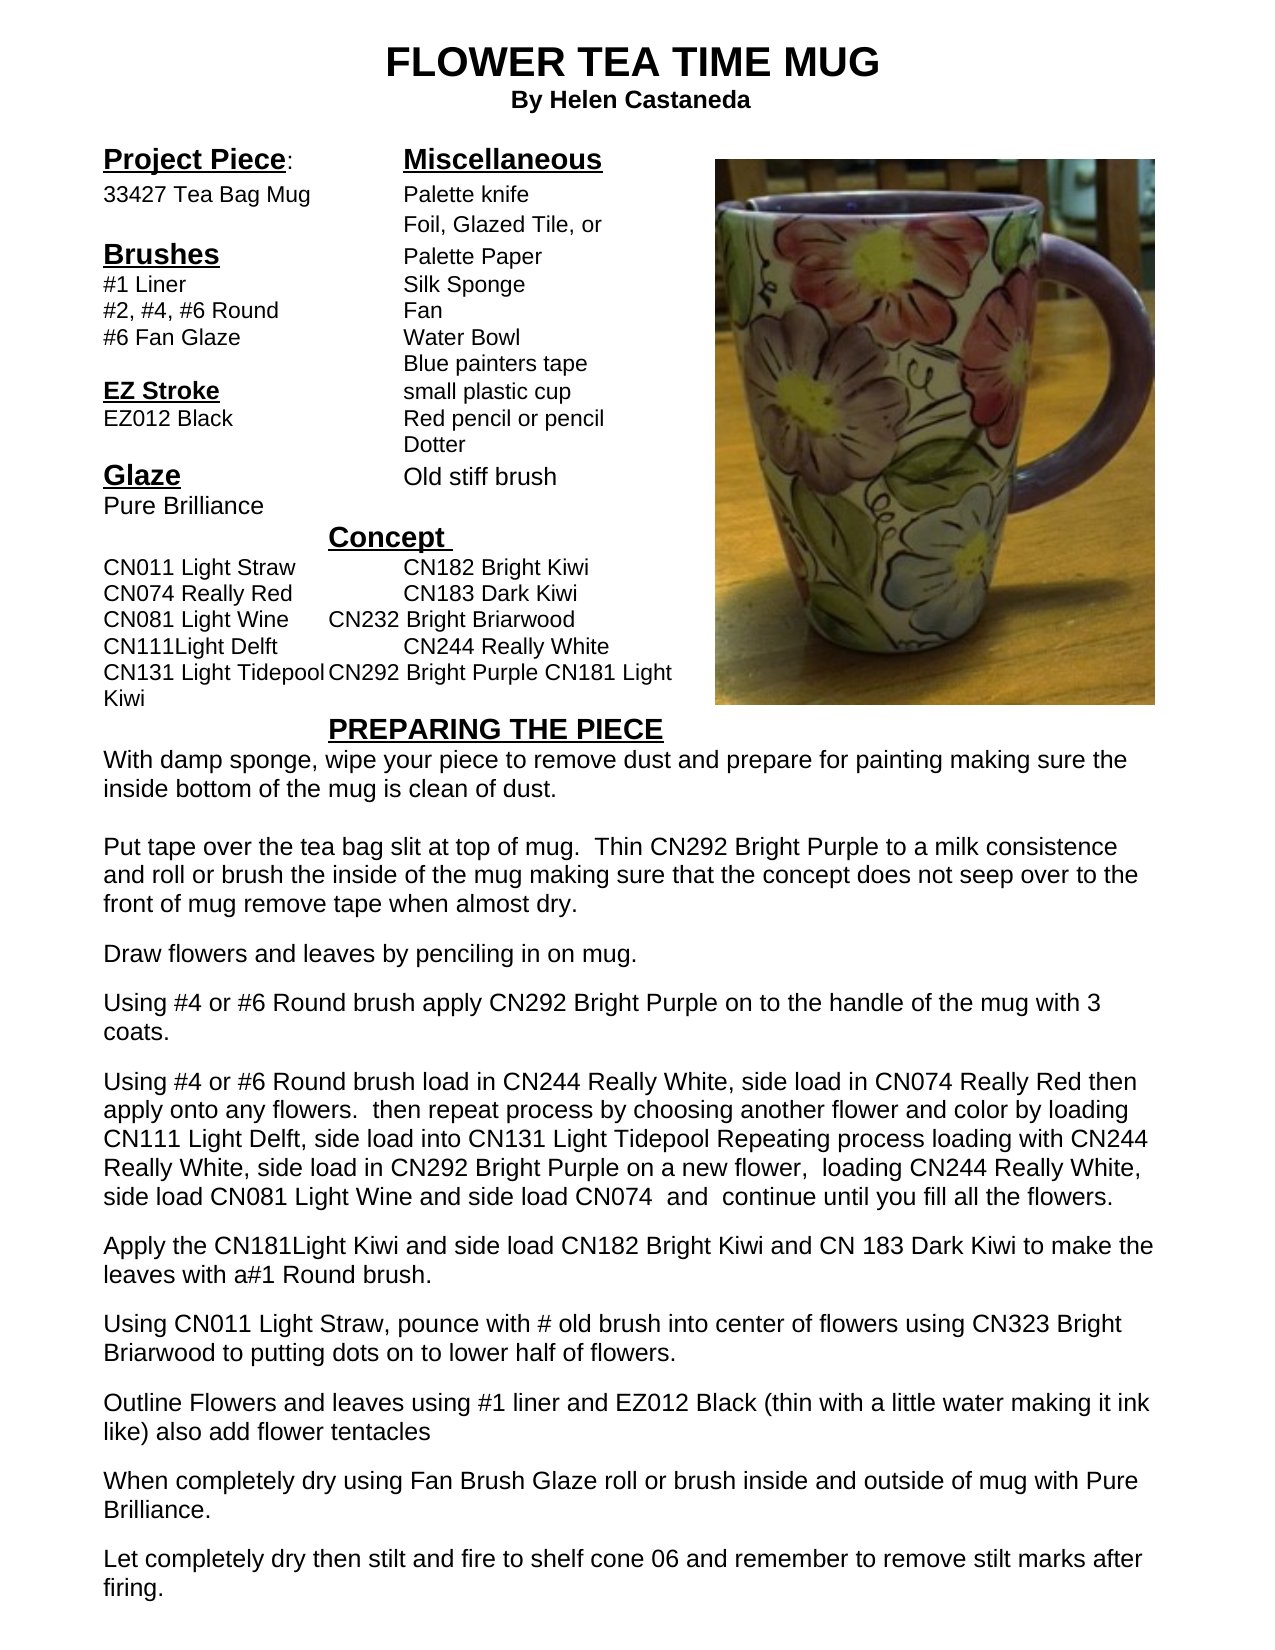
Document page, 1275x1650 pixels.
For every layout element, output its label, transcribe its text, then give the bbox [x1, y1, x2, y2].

text Apply the CN181Light Kiwi and side load CN182 Bright Kiwi and CN 183 Dark Kiwi to make the leaves with a#1 Round brush. [103, 1231, 1162, 1288]
text Glaze Old stiff brush [103, 458, 715, 491]
text Concept [103, 520, 715, 553]
text By Helen Castaneda [103, 85, 1162, 114]
text Draw flowers and leaves by penciling in on mug. [103, 938, 1162, 967]
text CN111Light Delft CN244 Really White [103, 633, 715, 659]
text Brushes Palette Paper [103, 237, 715, 271]
text #6 Fan Glaze Water Bowl [103, 323, 715, 350]
text #2, #4, #6 Round Fan [103, 297, 715, 323]
text Outline Flowers and leaves using #1 liner and EZ012 Black (thin with a little water making it ink like) also add flower tentacles [103, 1388, 1162, 1445]
text CN131 Light Tidepool CN292 Bright Purple CN181 Light Kiwi [103, 659, 1162, 712]
text CN074 Really Red CN183 Dark Kiwi [103, 580, 715, 606]
text CN011 Light Straw CN182 Bright Kiwi [103, 553, 715, 580]
text Pure Brilliance [103, 491, 715, 520]
text 33427 Tea Bag Mug Palette knife [103, 181, 715, 207]
text Project Piece: Miscellaneous [103, 142, 1162, 176]
picture [715, 159, 1155, 705]
text PREPARING THE PIECE [103, 712, 1162, 745]
text When completely dry using Fan Brush Glaze roll or brush inside and outside of mug with Pure Brilliance. [103, 1466, 1162, 1523]
text Dotter [103, 431, 715, 458]
text With damp sponge, wipe your piece to remove dust and prepare for painting making sure the inside bottom of the mug is clean of dust. [103, 745, 1162, 803]
text Blue painters tape [103, 350, 715, 376]
text Using #4 or #6 Round brush load in CN244 Really White, side load in CN074 Really Red then apply onto any flowers. then repeat process by choosing another flower and color by loading CN111 Light Delft, side load into CN131 Light Tidepool Repeating process loading with CN244 Really White, side load in CN292 Bright Purple on a new flower, loading CN244 Really White, side load CN081 Light Wine and side load CN074 and continue until you fill all the flowers. [103, 1066, 1162, 1210]
text Let completely dry then stilt and fire to shelf cone 06 and remember to remove stilt marks after firing. [103, 1544, 1162, 1602]
text #1 Liner Silk Sponge [103, 271, 715, 297]
text EZ012 Black Red pencil or pencil [103, 405, 715, 431]
text CN081 Light Wine CN232 Bright Briarwood [103, 606, 715, 633]
text Foil, Glazed Tile, or [103, 211, 715, 237]
text Using CN011 Light Straw, pounce with # old brush into center of flowers using CN323 Bright Briarwood to putting dots on to lower half of flowers. [103, 1309, 1162, 1367]
text EZ Stroke small plastic cup [103, 376, 715, 405]
text Put tape over the tea bag slit at top of mug. Thin CN292 Bright Purple to a milk consistence and roll or brush the inside of the mug making sure that the concept does not seep over to the front of mug remove tape when almost dry. [103, 831, 1162, 918]
text FLOWER TEA TIME MUG [103, 37, 1162, 85]
text Using #4 or #6 Round brush apply CN292 Bright Purple on to the handle of the mug with 3 coats. [103, 988, 1162, 1046]
